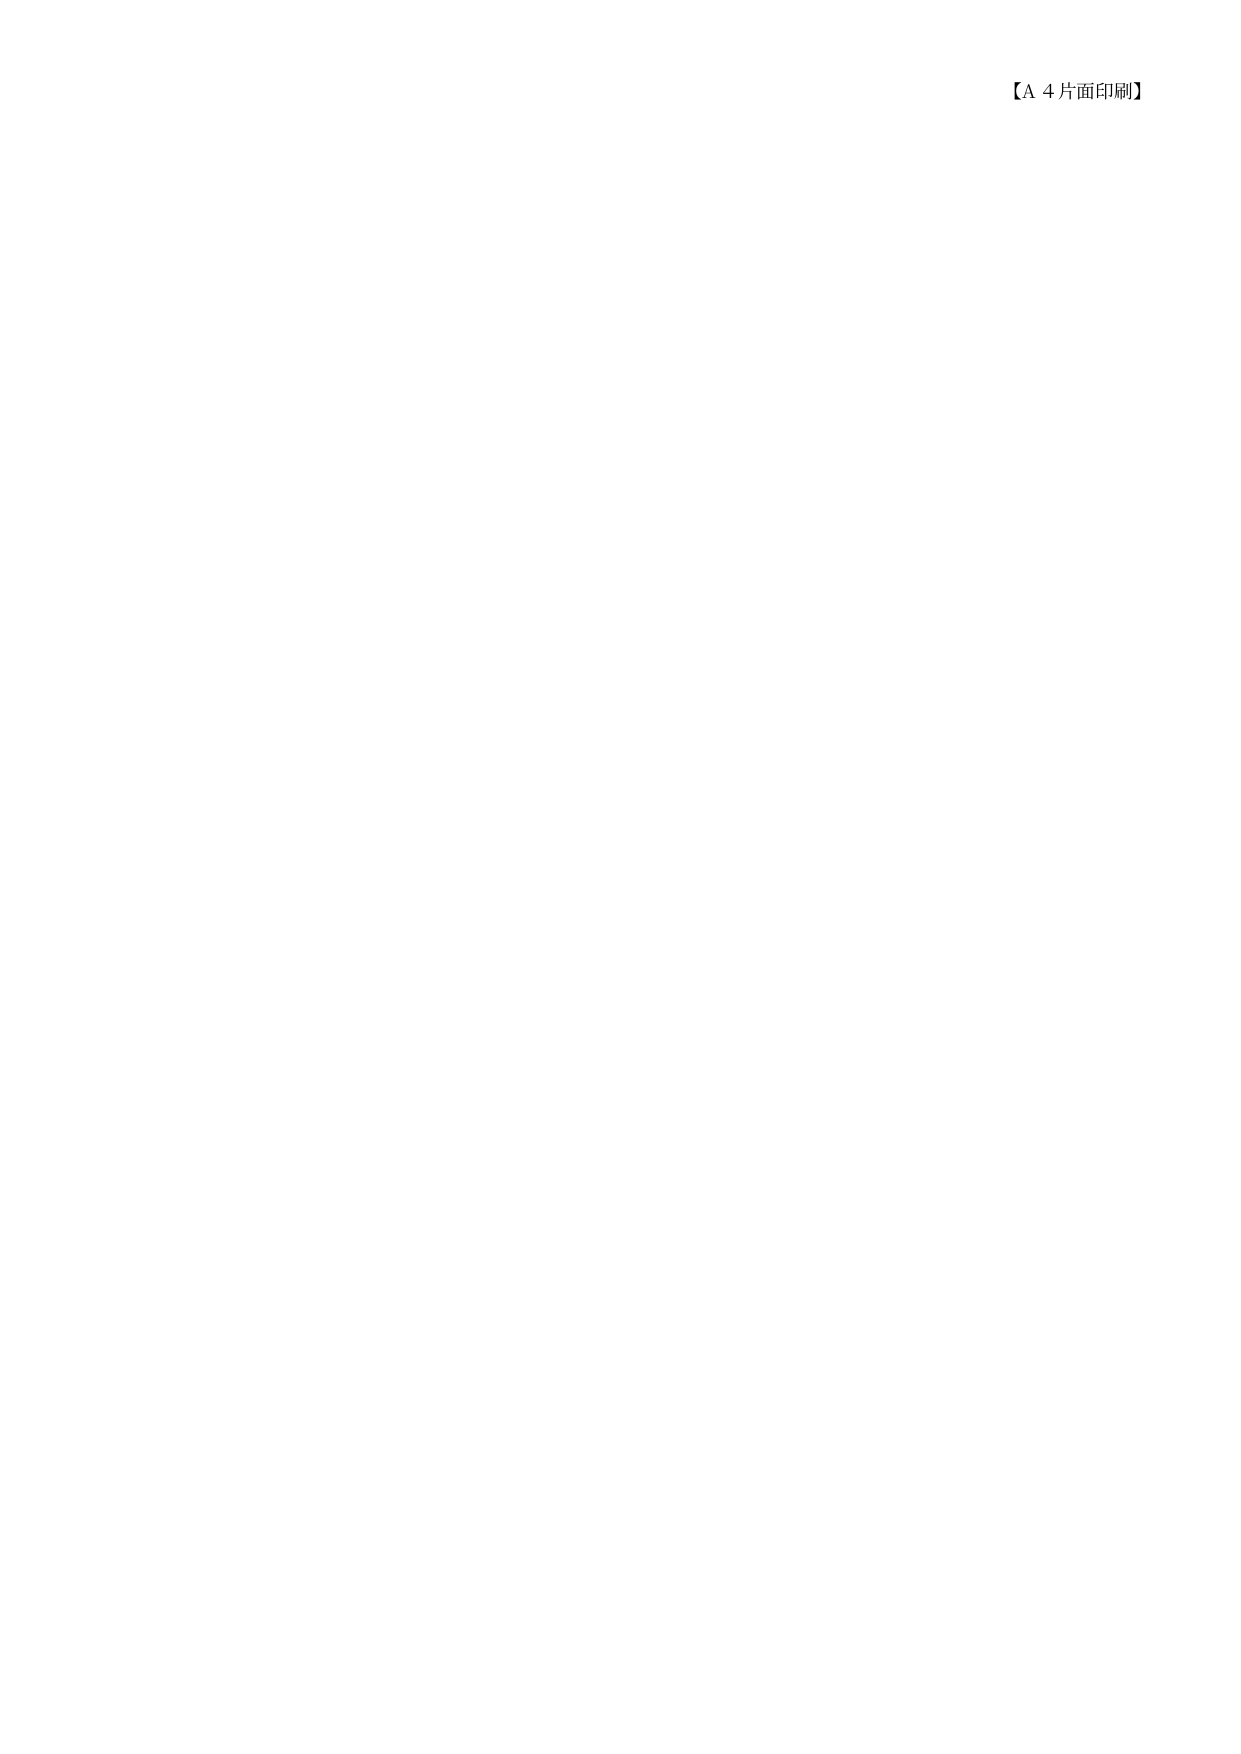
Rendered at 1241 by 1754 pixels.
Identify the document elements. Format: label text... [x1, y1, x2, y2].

text 【A４片面印刷】 [165, 72, 1152, 108]
